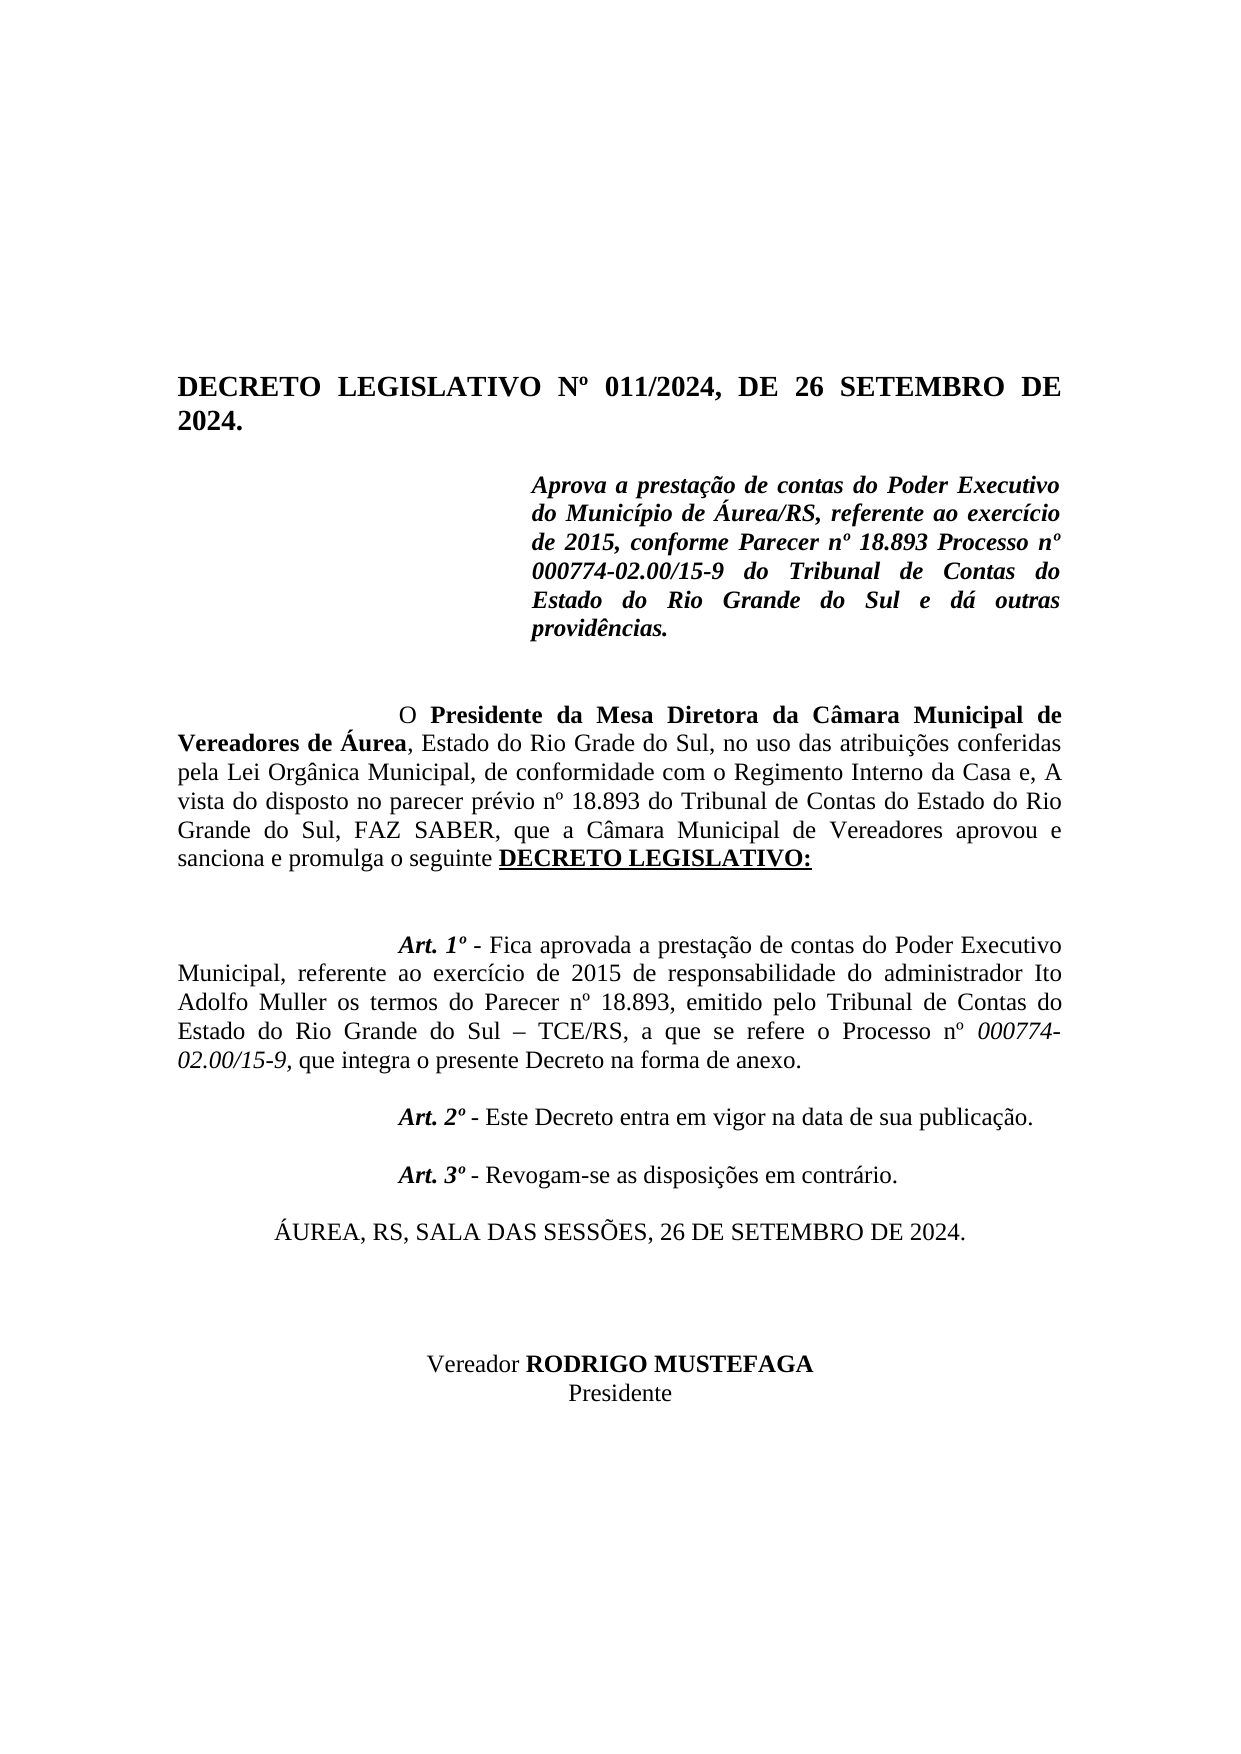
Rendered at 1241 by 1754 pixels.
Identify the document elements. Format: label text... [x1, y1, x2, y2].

text Art. 1º - Fica aprovada a prestação de contas do Poder Executivo Municipal, referente ao exercício de 2015 de responsabilidade do administrador Ito Adolfo Muller os termos do Parecer nº 18.893, emitido pelo Tribunal de Contas do Estado do Rio Grande do Sul – TCE/RS, a que se refere o Processo nº 000774-02.00/15-9, que integra o presente Decreto na forma de anexo. [177, 930, 1063, 1073]
text Presidente [177, 1378, 1063, 1406]
text Aprova a prestação de contas do Poder Executivo do Município de Áurea/RS, referente ao exercício de 2015, conforme Parecer nº 18.893 Processo nº 000774-02.00/15-9 do Tribunal de Contas do Estado do Rio Grande do Sul e dá outras providências. [532, 470, 1063, 642]
text DECRETO LEGISLATIVO Nº 011/2024, DE 26 SETEMBRO DE 2024. [177, 369, 1063, 436]
text O Presidente da Mesa Diretora da Câmara Municipal de Vereadores de Áurea, Estado do Rio Grade do Sul, no uso das atribuições conferidas pela Lei Orgânica Municipal, de conformidade com o Regimento Interno da Casa e, A vista do disposto no parecer prévio nº 18.893 do Tribunal de Contas do Estado do Rio Grande do Sul, FAZ SABER, que a Câmara Municipal de Vereadores aprovou e sanciona e promulga o seguinte DECRETO LEGISLATIVO: [177, 700, 1063, 872]
text Vereador RODRIGO MUSTEFAGA [177, 1349, 1063, 1378]
text ÁUREA, RS, SALA DAS SESSÕES, 26 DE SETEMBRO DE 2024. [177, 1217, 1063, 1246]
text Art. 3º - Revogam-se as disposições em contrário. [177, 1160, 1063, 1188]
text Art. 2º - Este Decreto entra em vigor na data de sua publicação. [177, 1102, 1063, 1131]
